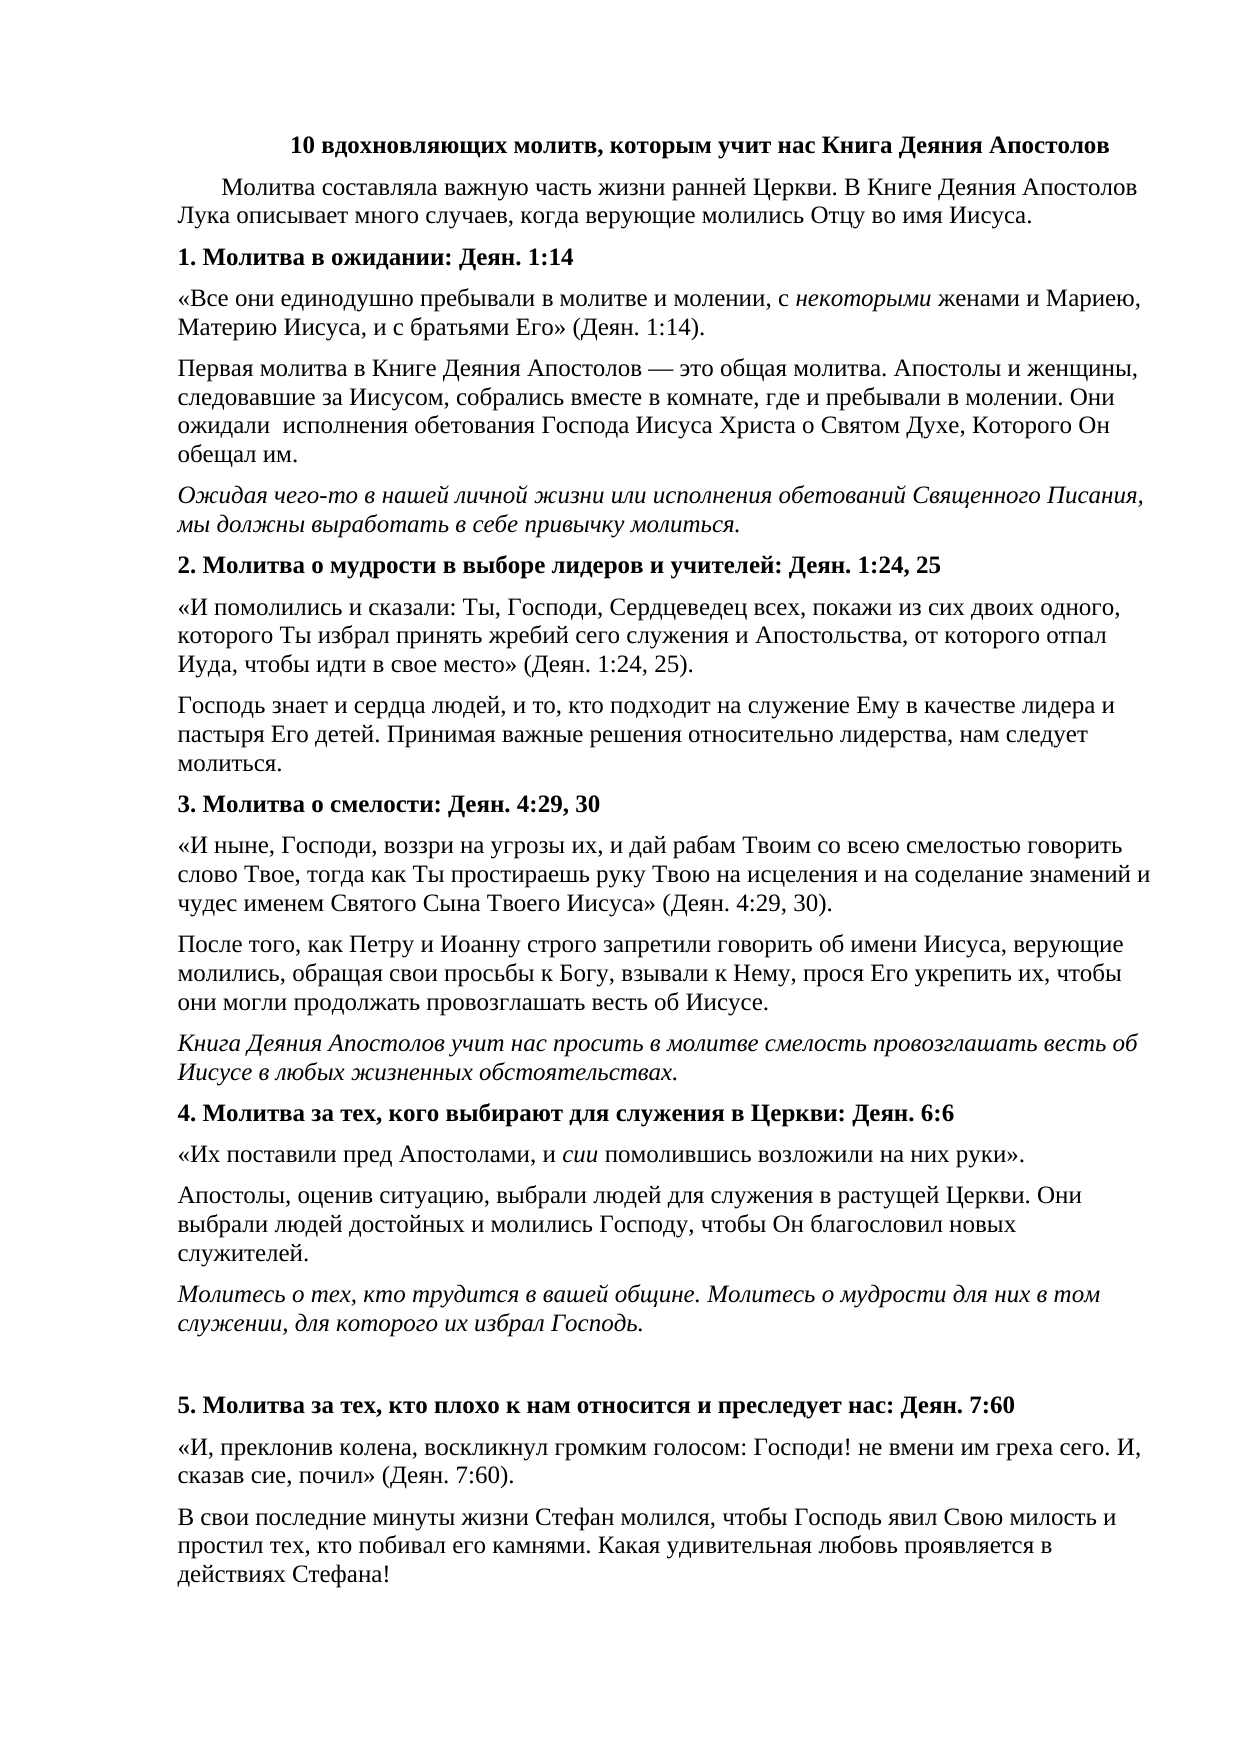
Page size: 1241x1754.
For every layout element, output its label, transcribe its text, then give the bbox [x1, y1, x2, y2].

text «И помолились и сказали: Ты, Господи, Сердцеведец всех, покажи из сих двоих одного, которого Ты избрал принять жребий сего служения и Апостольства, от которого отпал Иуда, чтобы идти в свое место» (Деян. 1:24, 25). [177, 592, 1152, 678]
text 5. Молитва за тех, кто плохо к нам относится и преследует нас: Деян. 7:60 [177, 1391, 1152, 1419]
text Апостолы, оценив ситуацию, выбрали людей для служения в растущей Церкви. Они выбрали людей достойных и молились Господу, чтобы Он благословил новых служителей. [177, 1181, 1152, 1267]
text Первая молитва в Книге Деяния Апостолов — это общая молитва. Апостолы и женщины, следовавшие за Иисусом, собрались вместе в комнате, где и пребывали в молении. Они ожидали исполнения обетования Господа Иисуса Христа о Святом Духе, Которого Он обещал им. [177, 353, 1152, 468]
text «И, преклонив колена, воскликнул громким голосом: Господи! не вмени им греха сего. И, сказав сие, почил» (Деян. 7:60). [177, 1432, 1152, 1489]
text Молитесь о тех, кто трудится в вашей общине. Молитесь о мудрости для них в том служении, для которого их избрал Господь. [177, 1279, 1152, 1337]
text «Их поставили пред Апостолами, и сии помолившись возложили на них руки». [177, 1139, 1152, 1168]
text В свои последние минуты жизни Стефан молился, чтобы Господь явил Свою милость и простил тех, кто побивал его камнями. Какая удивительная любовь проявляется в действиях Стефана! [177, 1502, 1152, 1588]
text Ожидая чего-то в нашей личной жизни или исполнения обетований Священного Писания, мы должны выработать в себе привычку молиться. [177, 481, 1152, 538]
text 4. Молитва за тех, кого выбирают для служения в Церкви: Деян. 6:6 [177, 1098, 1152, 1127]
text Книга Деяния Апостолов учит нас просить в молитве смелость провозглашать весть об Иисусе в любых жизненных обстоятельствах. [177, 1028, 1152, 1086]
text Молитва составляла важную часть жизни ранней Церкви. В Книге Деяния Апостолов Лука описывает много случаев, когда верующие молились Отцу во имя Иисуса. [177, 172, 1152, 229]
text 1. Молитва в ожидании: Деян. 1:14 [177, 242, 1152, 271]
text После того, как Петру и Иоанну строго запретили говорить об имени Иисуса, верующие молились, обращая свои просьбы к Богу, взывали к Нему, прося Его укрепить их, чтобы они могли продолжать провозглашать весть об Иисусе. [177, 929, 1152, 1016]
text «Все они единодушно пребывали в молитве и молении, с некоторыми женами и Мариею, Материю Иисуса, и с братьями Его» (Деян. 1:14). [177, 283, 1152, 341]
text 10 вдохновляющих молитв, которым учит нас Книга Деяния Апостолов [177, 131, 1152, 159]
text Господь знает и сердца людей, и то, кто подходит на служение Ему в качестве лидера и пастыря Его детей. Принимая важные решения относительно лидерства, нам следует молиться. [177, 691, 1152, 777]
text 2. Молитва о мудрости в выборе лидеров и учителей: Деян. 1:24, 25 [177, 551, 1152, 579]
text «И ныне, Господи, воззри на угрозы их, и дай рабам Твоим со всею смелостью говорить слово Твое, тогда как Ты простираешь руку Твою на исцеления и на соделание знамений и чудес именем Святого Сына Твоего Иисуса» (Деян. 4:29, 30). [177, 831, 1152, 917]
text 3. Молитва о смелости: Деян. 4:29, 30 [177, 789, 1152, 818]
